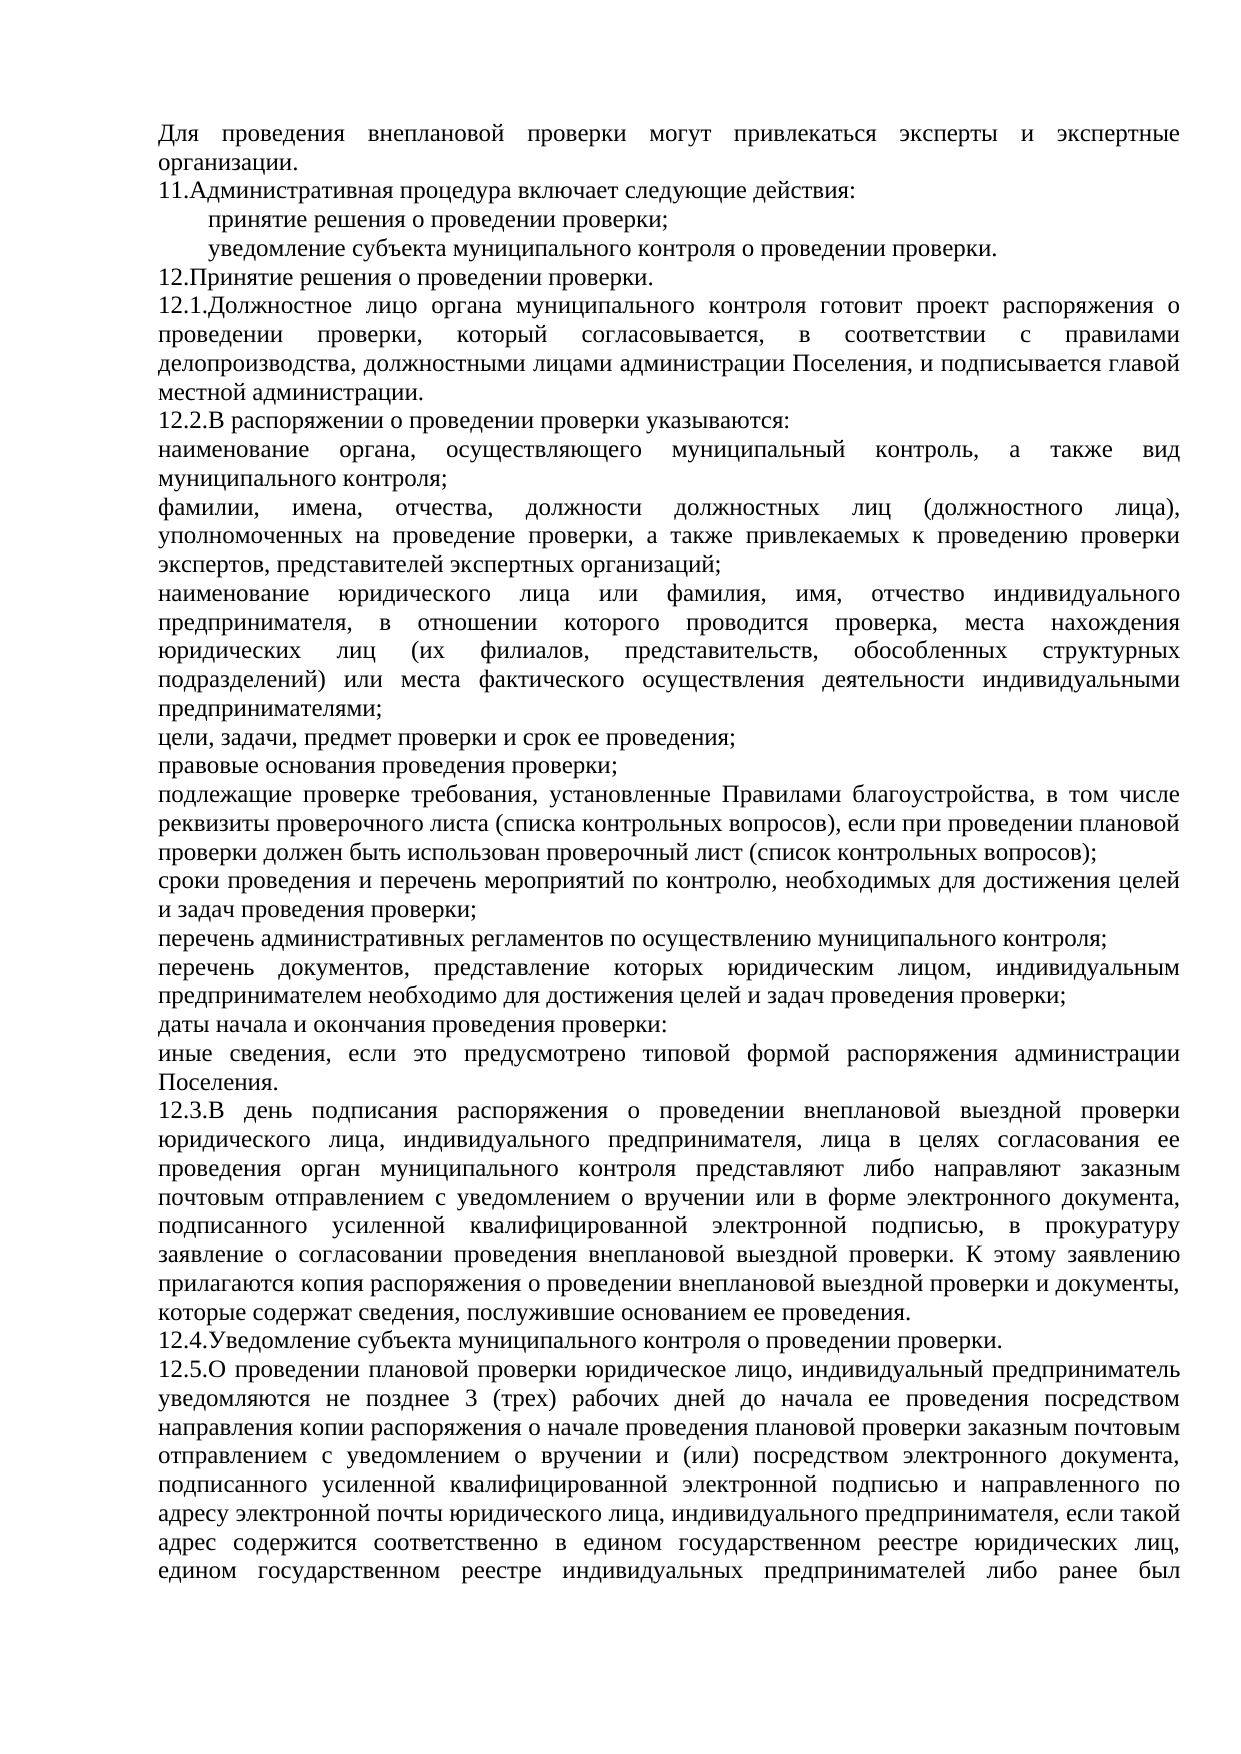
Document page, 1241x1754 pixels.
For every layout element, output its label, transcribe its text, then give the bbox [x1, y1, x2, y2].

text уведомление субъекта муниципального контроля о проведении проверки. [133, 233, 1181, 262]
text наименование органа, осуществляющего муниципальный контроль, а также вид муниципального контроля; [158, 434, 1181, 492]
text 12.3.В день подписания распоряжения о проведении внеплановой выездной проверки юридического лица, индивидуального предпринимателя, лица в целях согласования ее проведения орган муниципального контроля представляют либо направляют заказным почтовым отправлением с уведомлением о вручении или в форме электронного документа, подписанного усиленной квалифицированной электронной подписью, в прокуратуру заявление о согласовании проведения внеплановой выездной проверки. К этому заявлению прилагаются копия распоряжения о проведении внеплановой выездной проверки и документы, которые содержат сведения, послужившие основанием ее проведения. [158, 1096, 1181, 1326]
text подлежащие проверке требования, установленные Правилами благоустройства, в том числе реквизиты проверочного листа (списка контрольных вопросов), если при проведении плановой проверки должен быть использован проверочный лист (список контрольных вопросов); [158, 779, 1181, 866]
text 11.Административная процедура включает следующие действия: [158, 176, 1181, 204]
text перечень документов, представление которых юридическим лицом, индивидуальным предпринимателем необходимо для достижения целей и задач проведения проверки; [158, 952, 1181, 1009]
text фамилии, имена, отчества, должности должностных лиц (должностного лица), уполномоченных на проведение проверки, а также привлекаемых к проведению проверки экспертов, представителей экспертных организаций; [158, 492, 1181, 578]
text перечень административных регламентов по осуществлению муниципального контроля; [158, 923, 1181, 952]
text правовые основания проведения проверки; [158, 751, 1181, 779]
text иные сведения, если это предусмотрено типовой формой распоряжения администрации Поселения. [158, 1038, 1181, 1096]
text 12.Принятие решения о проведении проверки. [158, 262, 1181, 291]
text 12.4.Уведомление субъекта муниципального контроля о проведении проверки. [158, 1326, 1181, 1354]
text Для проведения внеплановой проверки могут привлекаться эксперты и экспертные организации. [158, 118, 1181, 176]
text наименование юридического лица или фамилия, имя, отчество индивидуального предпринимателя, в отношении которого проводится проверка, места нахождения юридических лиц (их филиалов, представительств, обособленных структурных подразделений) или места фактического осуществления деятельности индивидуальными предпринимателями; [158, 578, 1181, 722]
text сроки проведения и перечень мероприятий по контролю, необходимых для достижения целей и задач проведения проверки; [158, 866, 1181, 923]
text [158, 1354, 1181, 1584]
text 12.2.В распоряжении о проведении проверки указываются: [158, 406, 1181, 434]
text 12.1.Должностное лицо органа муниципального контроля готовит проект распоряжения о проведении проверки, который согласовывается, в соответствии с правилами делопроизводства, должностными лицами администрации Поселения, и подписывается главой местной администрации. [158, 291, 1181, 406]
text цели, задачи, предмет проверки и срок ее проведения; [158, 722, 1181, 751]
text принятие решения о проведении проверки; [133, 204, 1181, 233]
text даты начала и окончания проведения проверки: [158, 1009, 1181, 1038]
